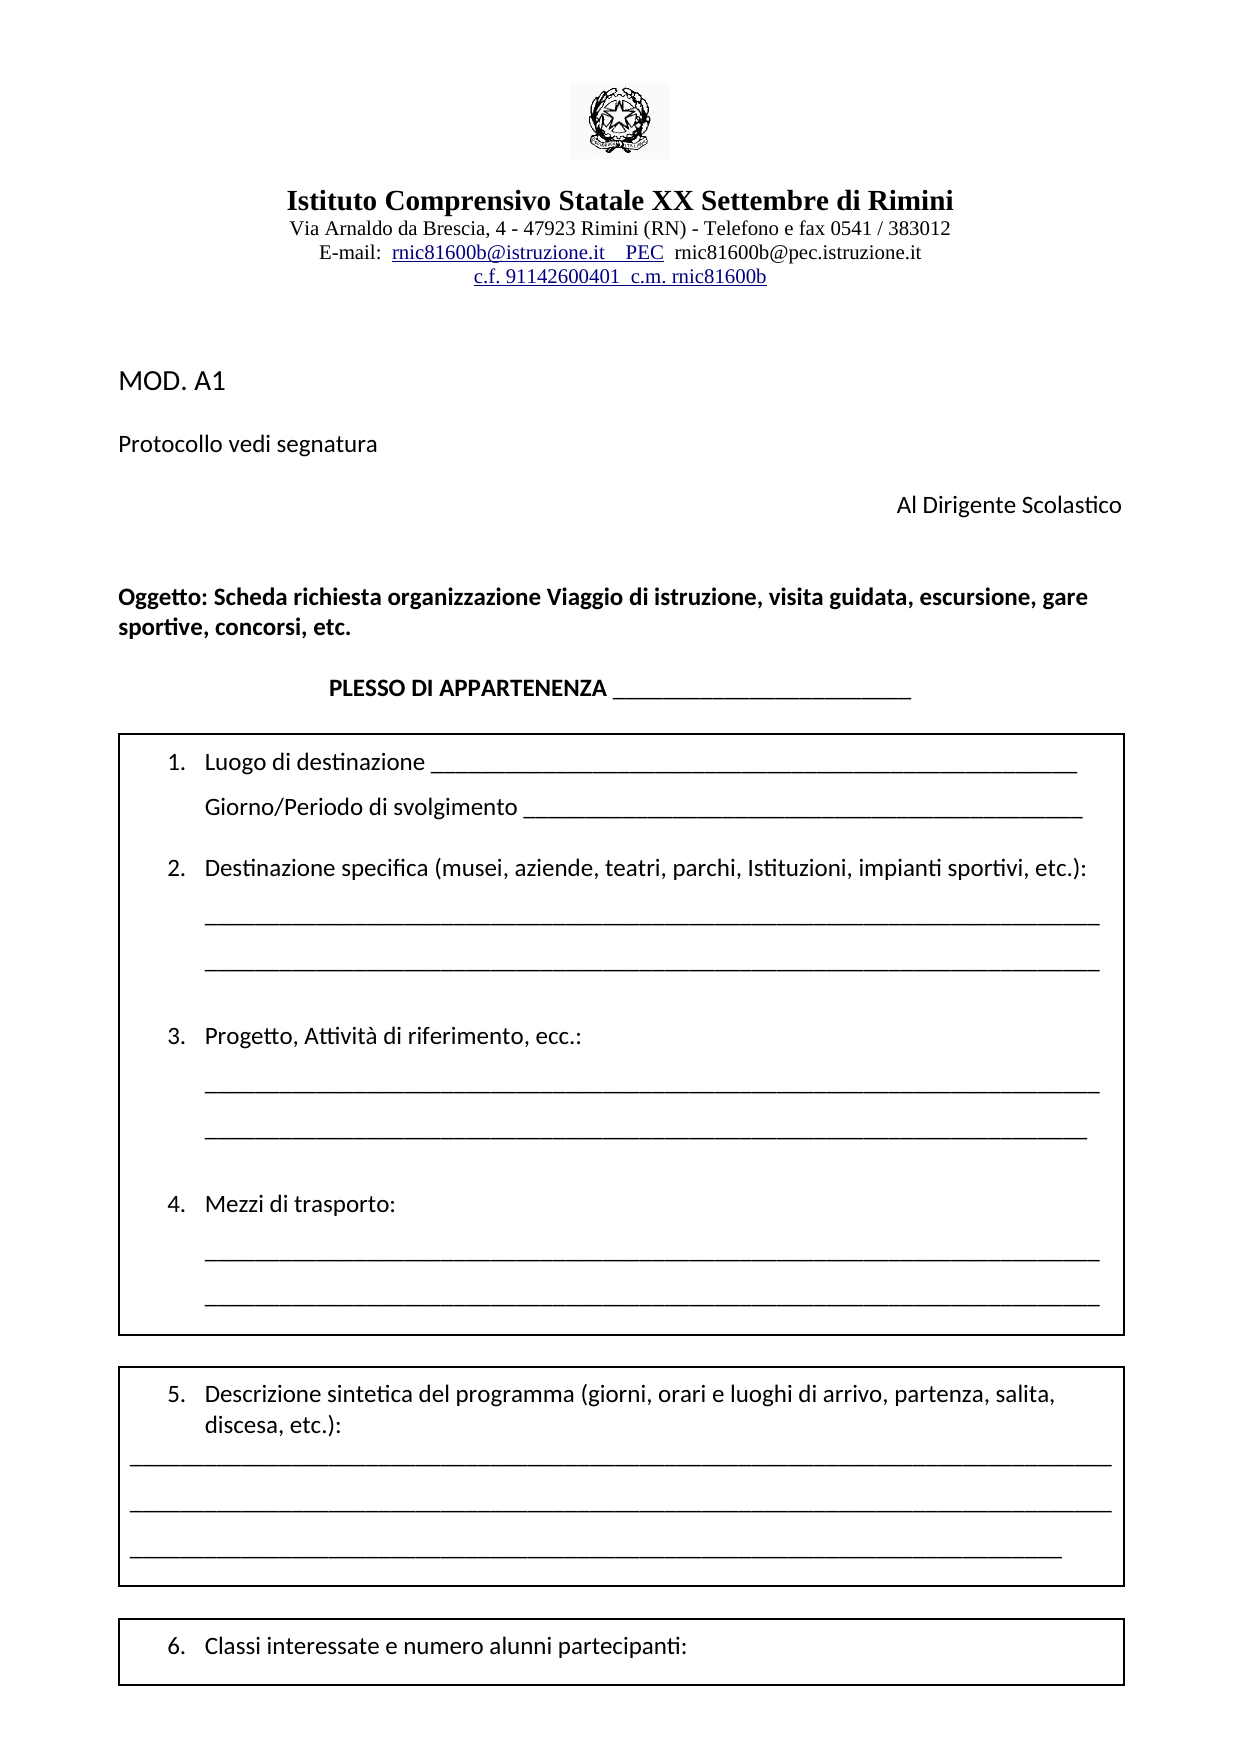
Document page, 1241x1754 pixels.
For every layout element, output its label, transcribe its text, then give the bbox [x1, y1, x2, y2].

text PLESSO DI APPARTENENZA ________________________ [118, 672, 1122, 703]
table_header Luogo di destinazione ____________________________________________________ Giorno/Periodo di svolgimento _____________________________________________ Destinazione specifica (musei, aziende, teatri, parchi, Istituzioni, impianti sportivi, etc.): ________________________________________________________________________________________________________________________________________________ Progetto, Attività di riferimento, ecc.: _______________________________________________________________________________________________________________________________________________ Mezzi di trasporto: ________________________________________________________________________________________________________________________________________________ [120, 735, 1123, 1333]
picture [570, 83, 671, 159]
text Protocollo vedi segnatura [118, 428, 1122, 459]
text Via Arnaldo da Brescia, 4 - 47923 Rimini (RN) - Telefono e fax 0541 / 383012 [118, 216, 1122, 240]
table_header Descrizione sintetica del programma (giorni, orari e luoghi di arrivo, partenza, salita, discesa, etc.): _________________________________________________________________________________________________________________________________________________________________________________________________________________________________________ [120, 1368, 1123, 1585]
text Al Dirigente Scolastico [118, 489, 1122, 520]
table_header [120, 1620, 1123, 1684]
text Oggetto: Scheda richiesta organizzazione Viaggio di istruzione, visita guidata, escursione, gare sportive, concorsi, etc. [118, 581, 1122, 642]
text MOD. A1 [118, 362, 1122, 398]
text c.f. 91142600401 c.m. rnic81600b [118, 264, 1122, 288]
text Istituto Comprensivo Statale XX Settembre di Rimini [118, 183, 1122, 216]
text E-mail: rnic81600b@istruzione.it PEC rnic81600b@pec.istruzione.it [118, 240, 1122, 264]
